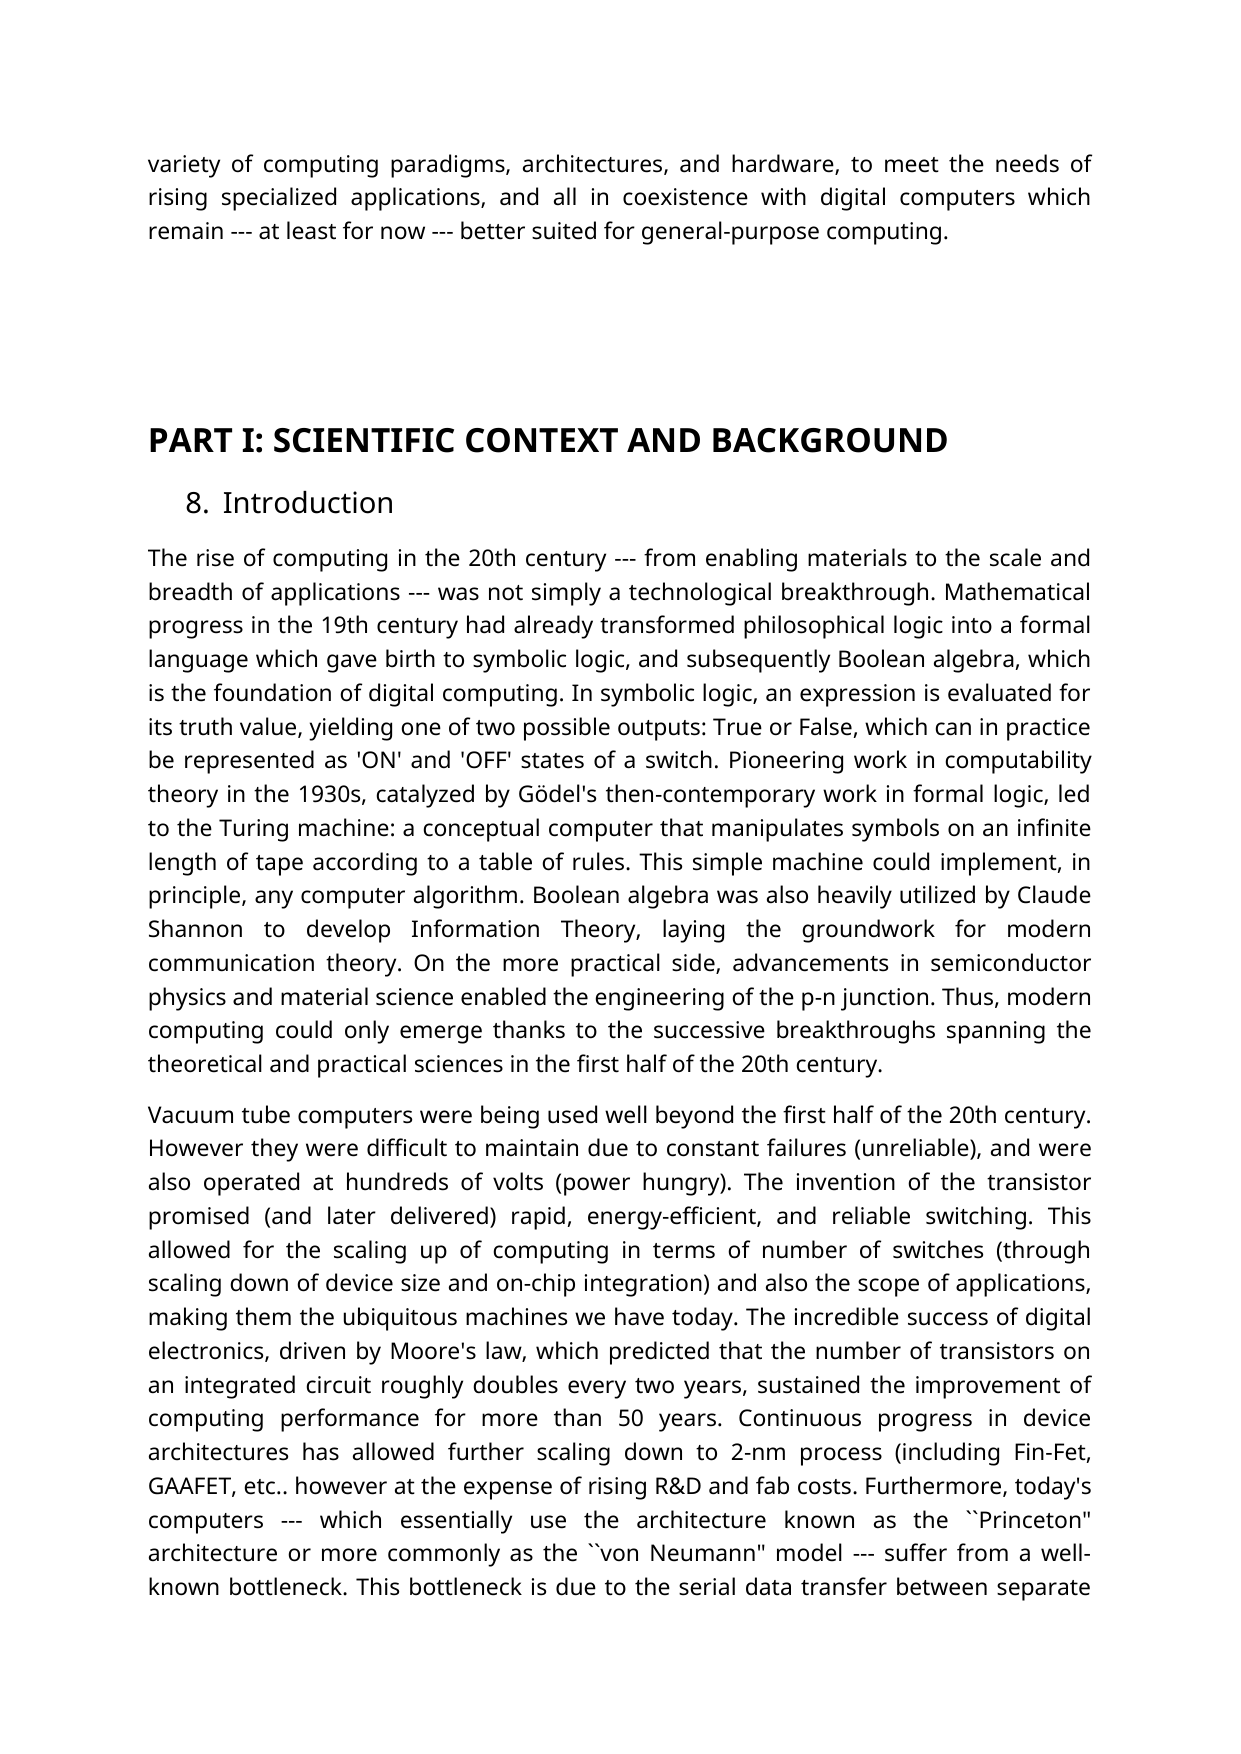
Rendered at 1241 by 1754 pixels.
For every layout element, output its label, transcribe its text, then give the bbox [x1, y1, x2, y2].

text The rise of computing in the 20th century --- from enabling materials to the scale and breadth of applications --- was not simply a technological breakthrough. Mathematical progress in the 19th century had already transformed philosophical logic into a formal language which gave birth to symbolic logic, and subsequently Boolean algebra, which is the foundation of digital computing. In symbolic logic, an expression is evaluated for its truth value, yielding one of two possible outputs: True or False, which can in practice be represented as 'ON' and 'OFF' states of a switch. Pioneering work in computability theory in the 1930s, catalyzed by Gödel's then-contemporary work in formal logic, led to the Turing machine: a conceptual computer that manipulates symbols on an infinite length of tape according to a table of rules. This simple machine could implement, in principle, any computer algorithm. Boolean algebra was also heavily utilized by Claude Shannon to develop Information Theory, laying the groundwork for modern communication theory. On the more practical side, advancements in semiconductor physics and material science enabled the engineering of the p-n junction. Thus, modern computing could only emerge thanks to the successive breakthroughs spanning the theoretical and practical sciences in the first half of the 20th century. [148, 542, 1093, 1079]
list Introduction [185, 482, 1093, 522]
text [148, 1098, 1093, 1602]
text PART I: SCIENTIFIC CONTEXT AND BACKGROUND [148, 417, 1093, 462]
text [148, 148, 1093, 246]
